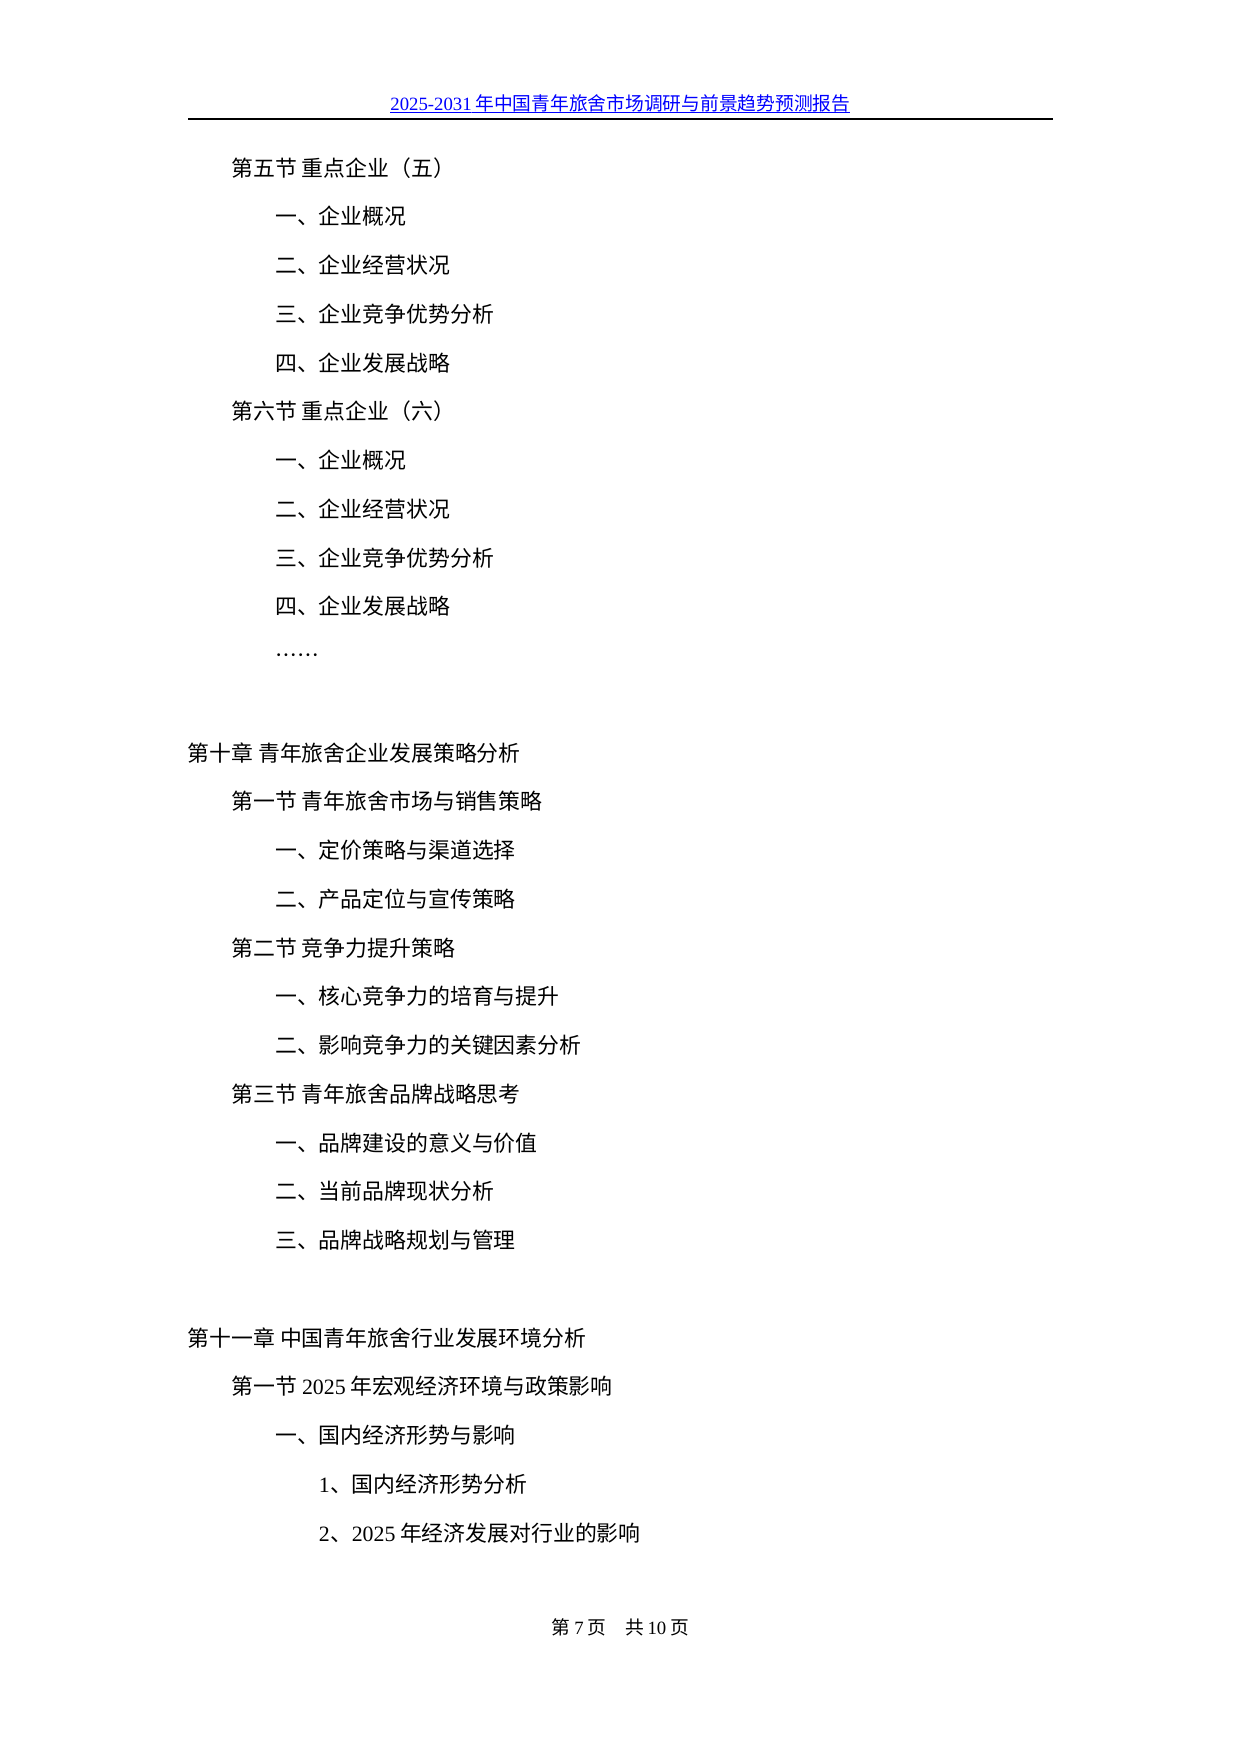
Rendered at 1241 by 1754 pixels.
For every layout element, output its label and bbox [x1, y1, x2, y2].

text [187, 150, 1053, 1548]
